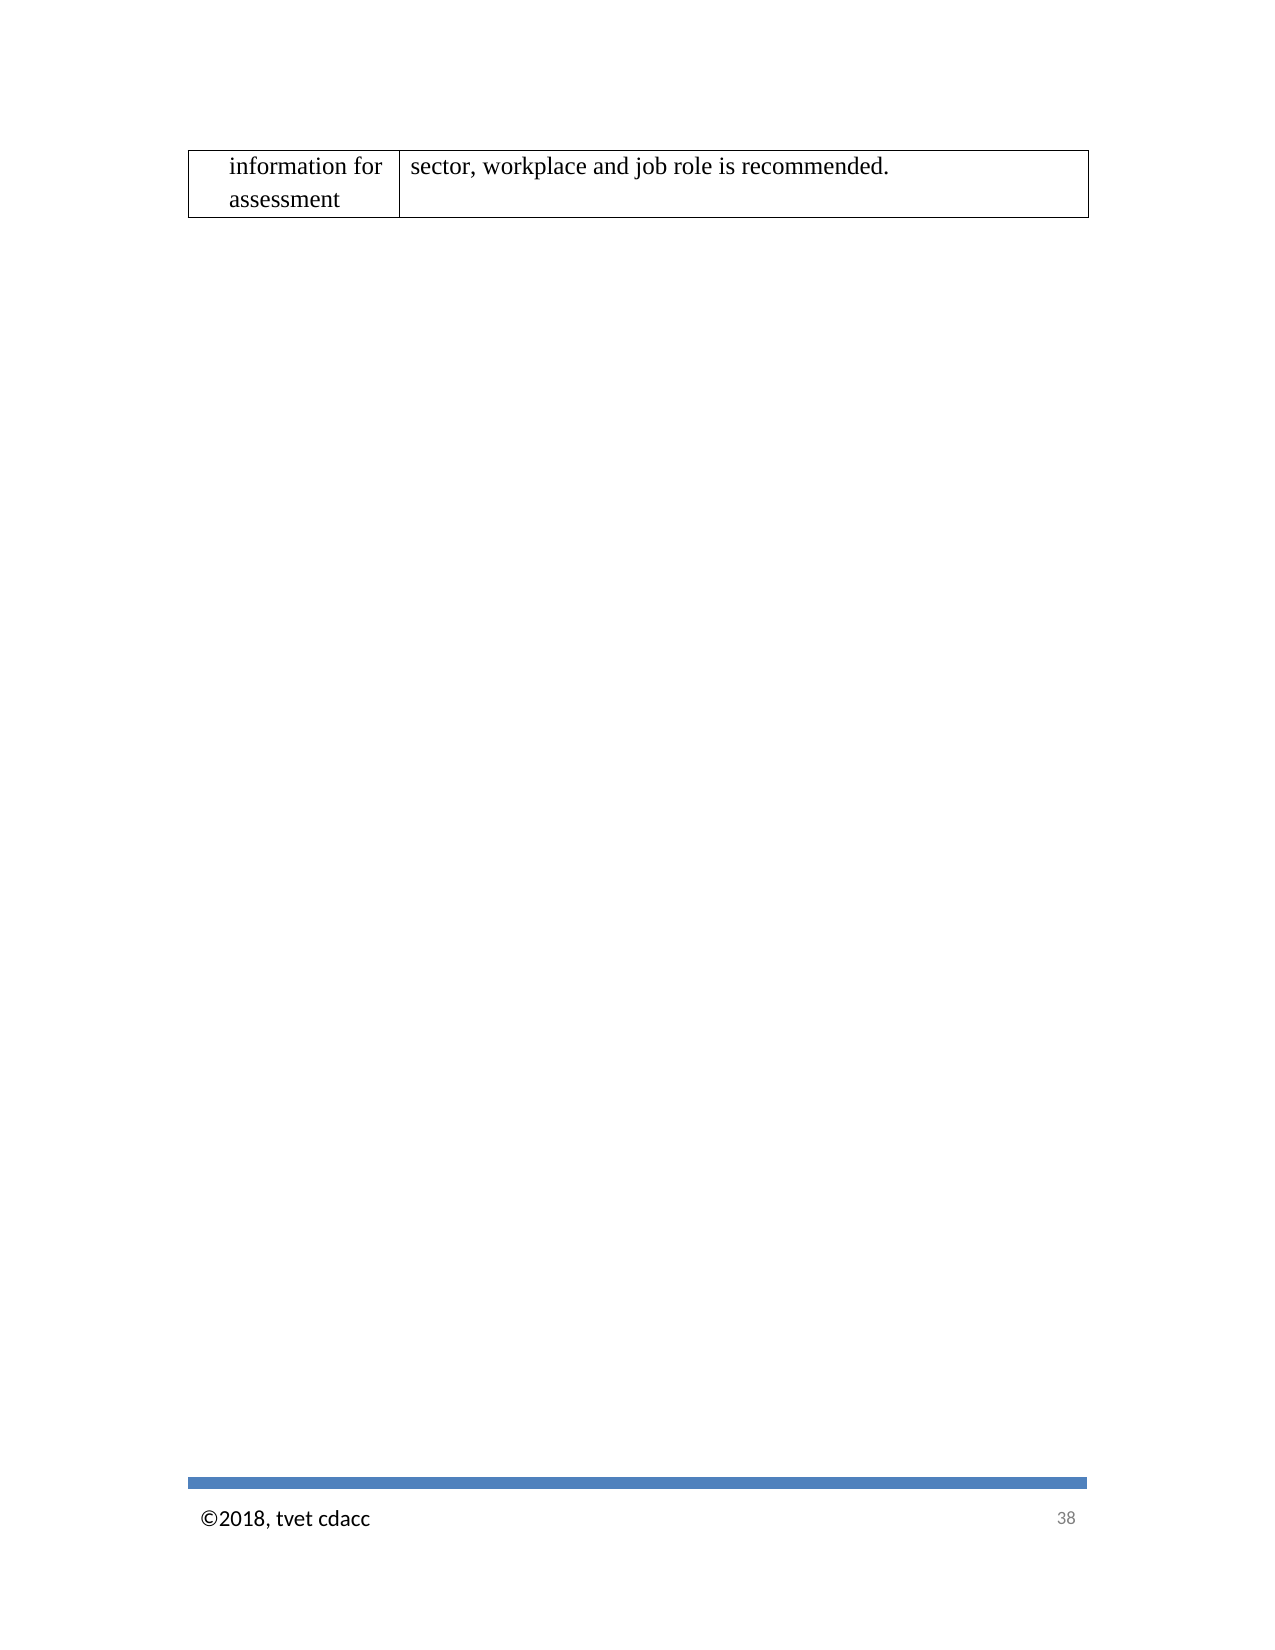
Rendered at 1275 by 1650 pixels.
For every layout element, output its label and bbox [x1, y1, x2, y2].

table_cell [400, 151, 1088, 217]
table_cell [189, 151, 399, 217]
